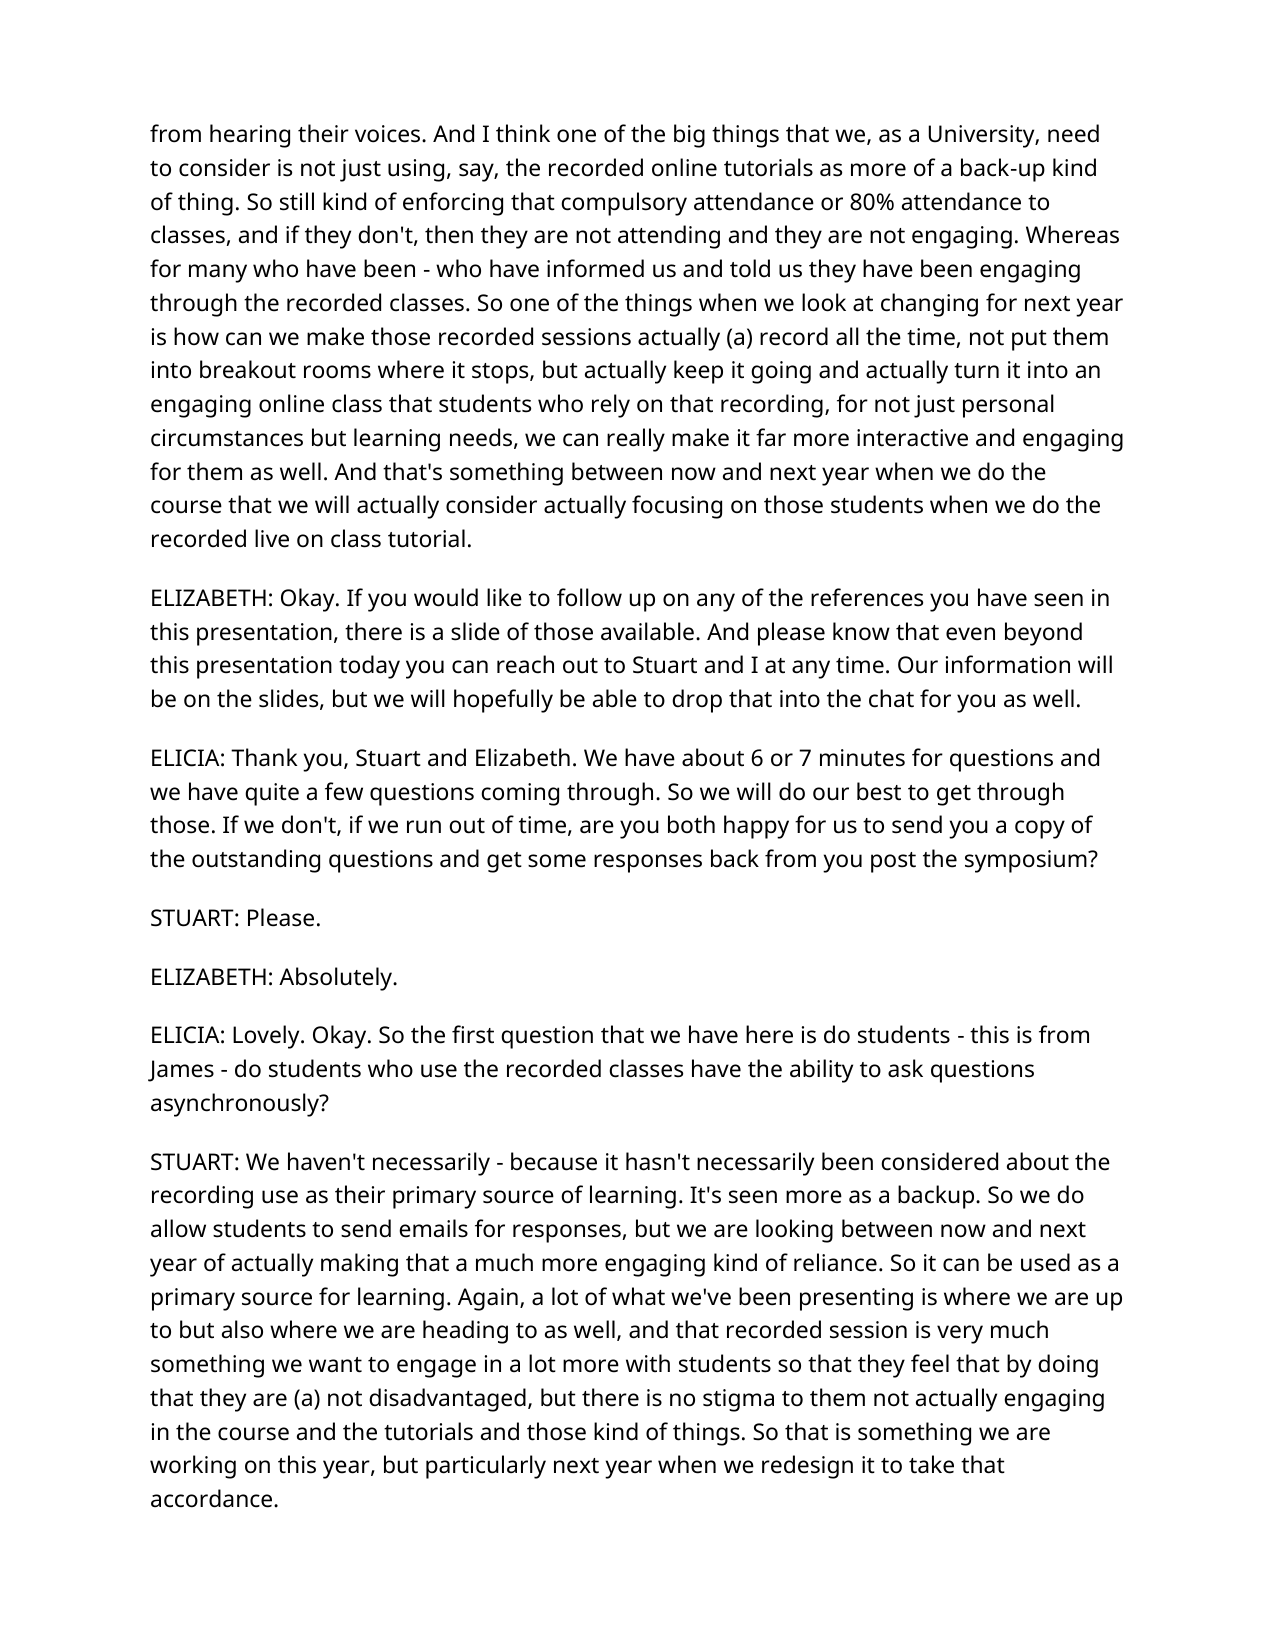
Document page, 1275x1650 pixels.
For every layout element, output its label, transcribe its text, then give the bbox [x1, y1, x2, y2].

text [150, 118, 1125, 554]
text ELICIA: Lovely. Okay. So the first question that we have here is do students - this is from James - do students who use the recorded classes have the ability to ask questions asynchronously? [150, 1019, 1125, 1118]
text ELIZABETH: Okay. If you would like to follow up on any of the references you have seen in this presentation, there is a slide of those available. And please know that even beyond this presentation today you can reach out to Stuart and I at any time. Our information will be on the slides, but we will hopefully be able to drop that into the chat for you as well. [150, 582, 1125, 714]
text ELICIA: Thank you, Stuart and Elizabeth. We have about 6 or 7 minutes for questions and we have quite a few questions coming through. So we will do our best to get through those. If we don't, if we run out of time, are you both happy for us to send you a copy of the outstanding questions and get some responses back from you post the symposium? [150, 742, 1125, 874]
text STUART: Please. [150, 902, 1125, 933]
text STUART: We haven't necessarily - because it hasn't necessarily been considered about the recording use as their primary source of learning. It's seen more as a backup. So we do allow students to send emails for responses, but we are looking between now and next year of actually making that a much more engaging kind of reliance. So it can be used as a primary source for learning. Again, a lot of what we've been presenting is where we are up to but also where we are heading to as well, and that recorded session is very much something we want to engage in a lot more with students so that they feel that by doing that they are (a) not disadvantaged, but there is no stigma to them not actually engaging in the course and the tutorials and those kind of things. So that is something we are working on this year, but particularly next year when we redesign it to take that accordance. [150, 1146, 1125, 1514]
text ELIZABETH: Absolutely. [150, 961, 1125, 992]
